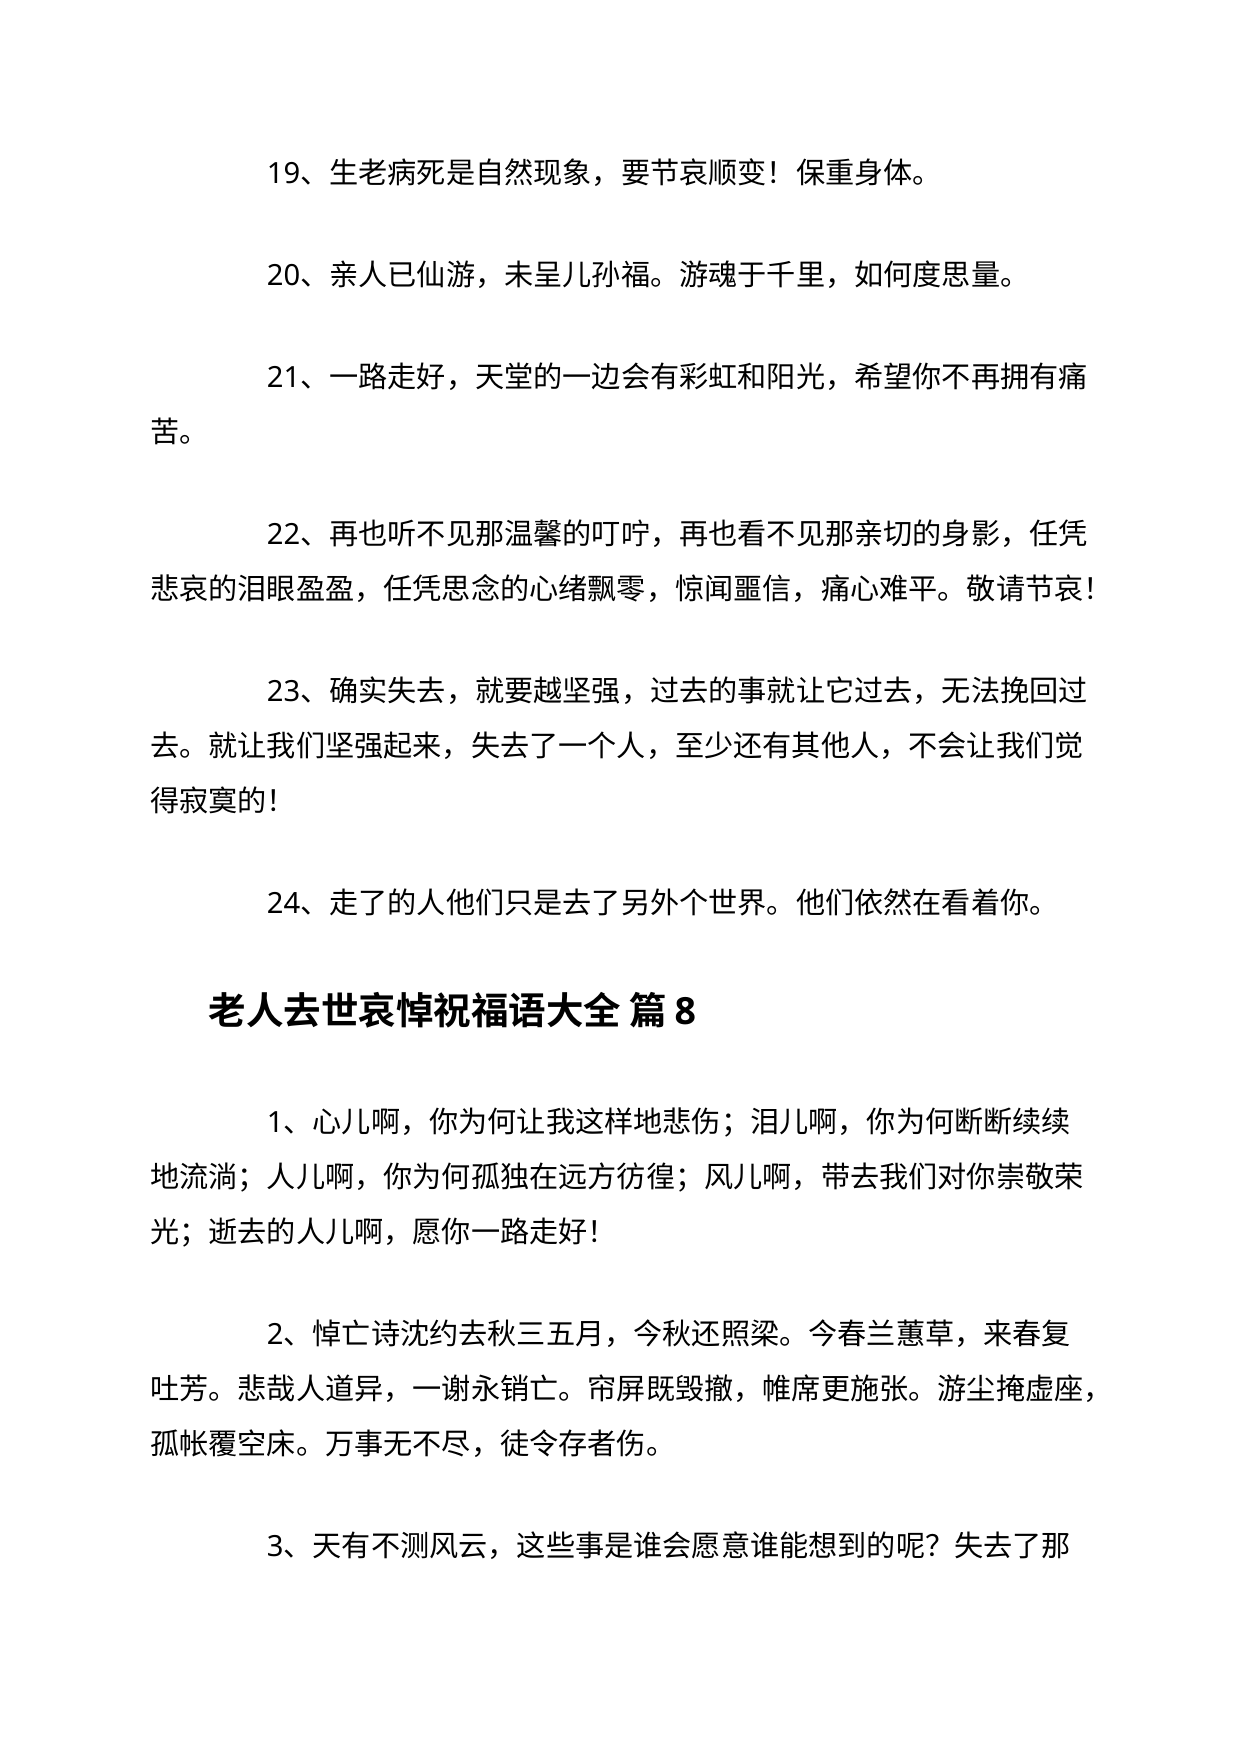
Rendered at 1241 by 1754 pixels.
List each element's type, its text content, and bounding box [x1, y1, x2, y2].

text 20、亲人已仙游，未呈儿孙福。游魂于千里，如何度思量。 [150, 252, 1090, 294]
text 2、悼亡诗沈约去秋三五月，今秋还照梁。今春兰蕙草，来春复吐芳。悲哉人道异，一谢永销亡。帘屏既毁撤，帷席更施张。游尘掩虚座，孤帐覆空床。万事无不尽，徒令存者伤。 [150, 1310, 1090, 1463]
text 22、再也听不见那温馨的叮咛，再也看不见那亲切的身影，任凭悲哀的泪眼盈盈，任凭思念的心绪飘零，惊闻噩信，痛心难平。敬请节哀！ [150, 511, 1090, 608]
text 21、一路走好，天堂的一边会有彩虹和阳光，希望你不再拥有痛苦。 [150, 354, 1090, 451]
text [150, 1522, 1090, 1564]
text 19、生老病死是自然现象，要节哀顺变！保重身体。 [150, 150, 1090, 192]
text 1、心儿啊，你为何让我这样地悲伤；泪儿啊，你为何断断续续地流淌；人儿啊，你为何孤独在远方彷徨；风儿啊，带去我们对你崇敬荣光；逝去的人儿啊，愿你一路走好！ [150, 1099, 1090, 1251]
text 23、确实失去，就要越坚强，过去的事就让它过去，无法挽回过去。就让我们坚强起来，失去了一个人，至少还有其他人，不会让我们觉得寂寞的！ [150, 667, 1090, 820]
text 老人去世哀悼祝福语大全 篇8 [150, 981, 1090, 1036]
text 24、走了的人他们只是去了另外个世界。他们依然在看着你。 [150, 879, 1090, 922]
